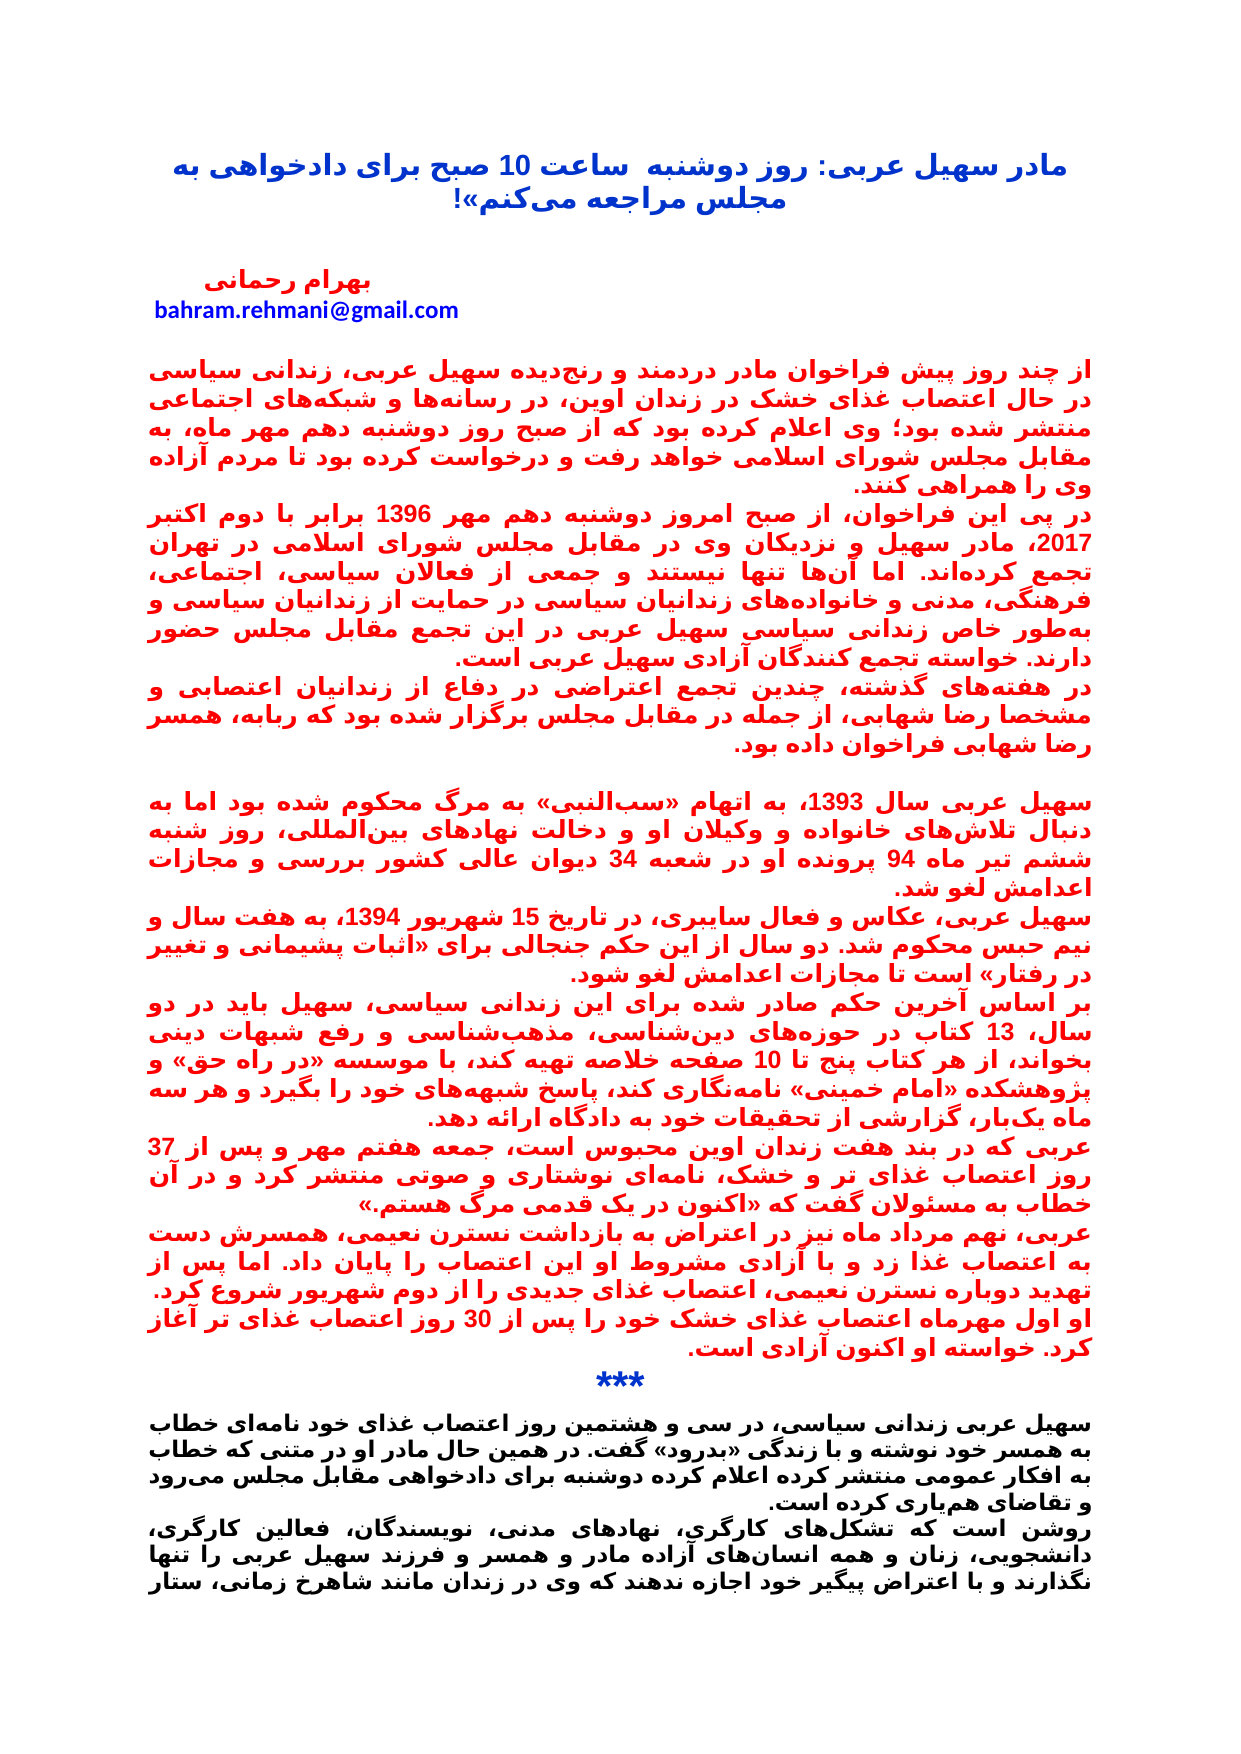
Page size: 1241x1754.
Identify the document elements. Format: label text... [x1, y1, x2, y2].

text او اول مهرماه اعتصاب غذای خشک خود را پس از 30 روز اعتصاب غذای تر آغاز کرد. خواسته او اکنون آزادی است. [148, 1304, 1093, 1362]
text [148, 1515, 1093, 1594]
text مادر سهیل عربی: روز دوشنبه ساعت 10 صبح برای دادخواهی به مجلس مراجعه می‌کنم»! [148, 148, 1093, 215]
text سهیل عربی زندانی سیاسی، در سی و هشتمین روز اعتصاب غذای خود نامه‌ای خطاب به همسر خود نوشته و با زندگی «بدرود» گفت. در همین حال مادر او در متنی که خطاب به افکار عمومی منتشر کرده اعلام کرده دوشنبه برای دادخواهی مقابل مجلس می‌رود و تقاضای هم‌یاری کرده است. [148, 1409, 1093, 1515]
text بهرام رحمانی [148, 266, 549, 294]
text سهیل عربی، عکاس و فعال سایبری، در تاریخ 15 شهریور 1394، به هفت سال و نیم حبس محکوم شد. دو سال از این حکم جنجالی برای «اثبات پشیمانی و تغییر در رفتار» است تا مجازات اعدامش لغو شود. [148, 902, 1093, 988]
text عربی، نهم مرداد ماه نیز در اعتراض به بازداشت نسترن نعیمی، همسرش دست به اعتصاب غذا زد و با آزادی مشروط او این اعتصاب را پایان داد. اما پس از تهدید دوباره نسترن نعیمی، اعتصاب غذای جدیدی را از دوم شهریور شروع کرد. [148, 1218, 1093, 1304]
text *** [148, 1362, 1093, 1409]
text در پی این فراخوان، از صبح امروز دوشنبه دهم مهر 1396 برابر با دوم اکتبر 2017، مادر سهیل و نزدیکان وی در مقابل مجلس شورای اسلامی در تهران تجمع کرده‌اند. اما آن‌ها تنها نیستند و جمعی از فعالان سیاسی، اجتماعی، فرهنگی، مدنی و خانواده‌های زندانیان سیاسی در حمایت از زندانیان سیاسی و به‌طور خاص زندانی سیاسی سهیل عربی در این تجمع مقابل مجلس حضور دارند. خواسته تجمع کنندگان آزادی سهیل عربی است. [148, 499, 1093, 672]
text سهیل عربی سال 1393، به اتهام «سب‌النبی» به مرگ محکوم شده بود اما به دنبال تلاش‌های خانواده و وکیلان او و دخالت نهادهای بین‌المللی، روز شنبه ششم تیر‌ ماه 94 پرونده او در شعبه 34 دیوان عالی کشور بررسی و مجازات اعدامش لغو شد. [148, 787, 1093, 902]
text عربی که در بند هفت زندان اوین محبوس است، جمعه هفتم مهر و پس از 37 روز اعتصاب غذای تر و خشک، نامه‌ای نوشتاری و صوتی منتشر کرد و در آن خطاب به مسئولان گفت که «اکنون در یک قدمی مرگ هستم.» [148, 1132, 1093, 1218]
text از چند روز پیش فراخوان مادر دردمند و رنج‌دیده سهیل عربی، زندانی سیاسی در حال اعتصاب غذای خشک در زندان اوین، در رسانه‌ها و شبکه‌های اجتماعی منتشر شده بود؛ وی اعلام کرده بود که از صبح روز دوشنبه دهم مهر ماه، به مقابل مجلس شورای اسلامی خواهد رفت و درخواست کرده بود تا مردم آزاده وی را همراهی کنند. [148, 355, 1093, 499]
text در هفته‌های گذشته، چندین تجمع اعتراضی در دفاع از زندانیان اعتصابی و مشخصا رضا شهابی، از جمله در مقابل مجلس برگزار شده بود که ربابه، همسر رضا شهابی فراخوان داده بود. [148, 672, 1093, 758]
text bahram.rehmani@gmail.com [148, 294, 1093, 325]
text بر اساس آخرین حکم صادر شده برای این زندانی سیاسی، سهیل باید در دو سال، 13 کتاب در حوزه‌های دین‌شناسی، مذهب‌شناسی و رفع شبهات دینی بخواند، از هر کتاب پنج تا 10 صفحه خلاصه تهیه کند، با موسسه «در راه حق» و پژوهشکده «امام خمینی» نامه‌نگاری کند، پاسخ شبهه‌های خود را بگیرد و هر سه ماه یک‌بار، گزارشی از تحقیقات خود به دادگاه ارائه دهد. [148, 988, 1093, 1132]
